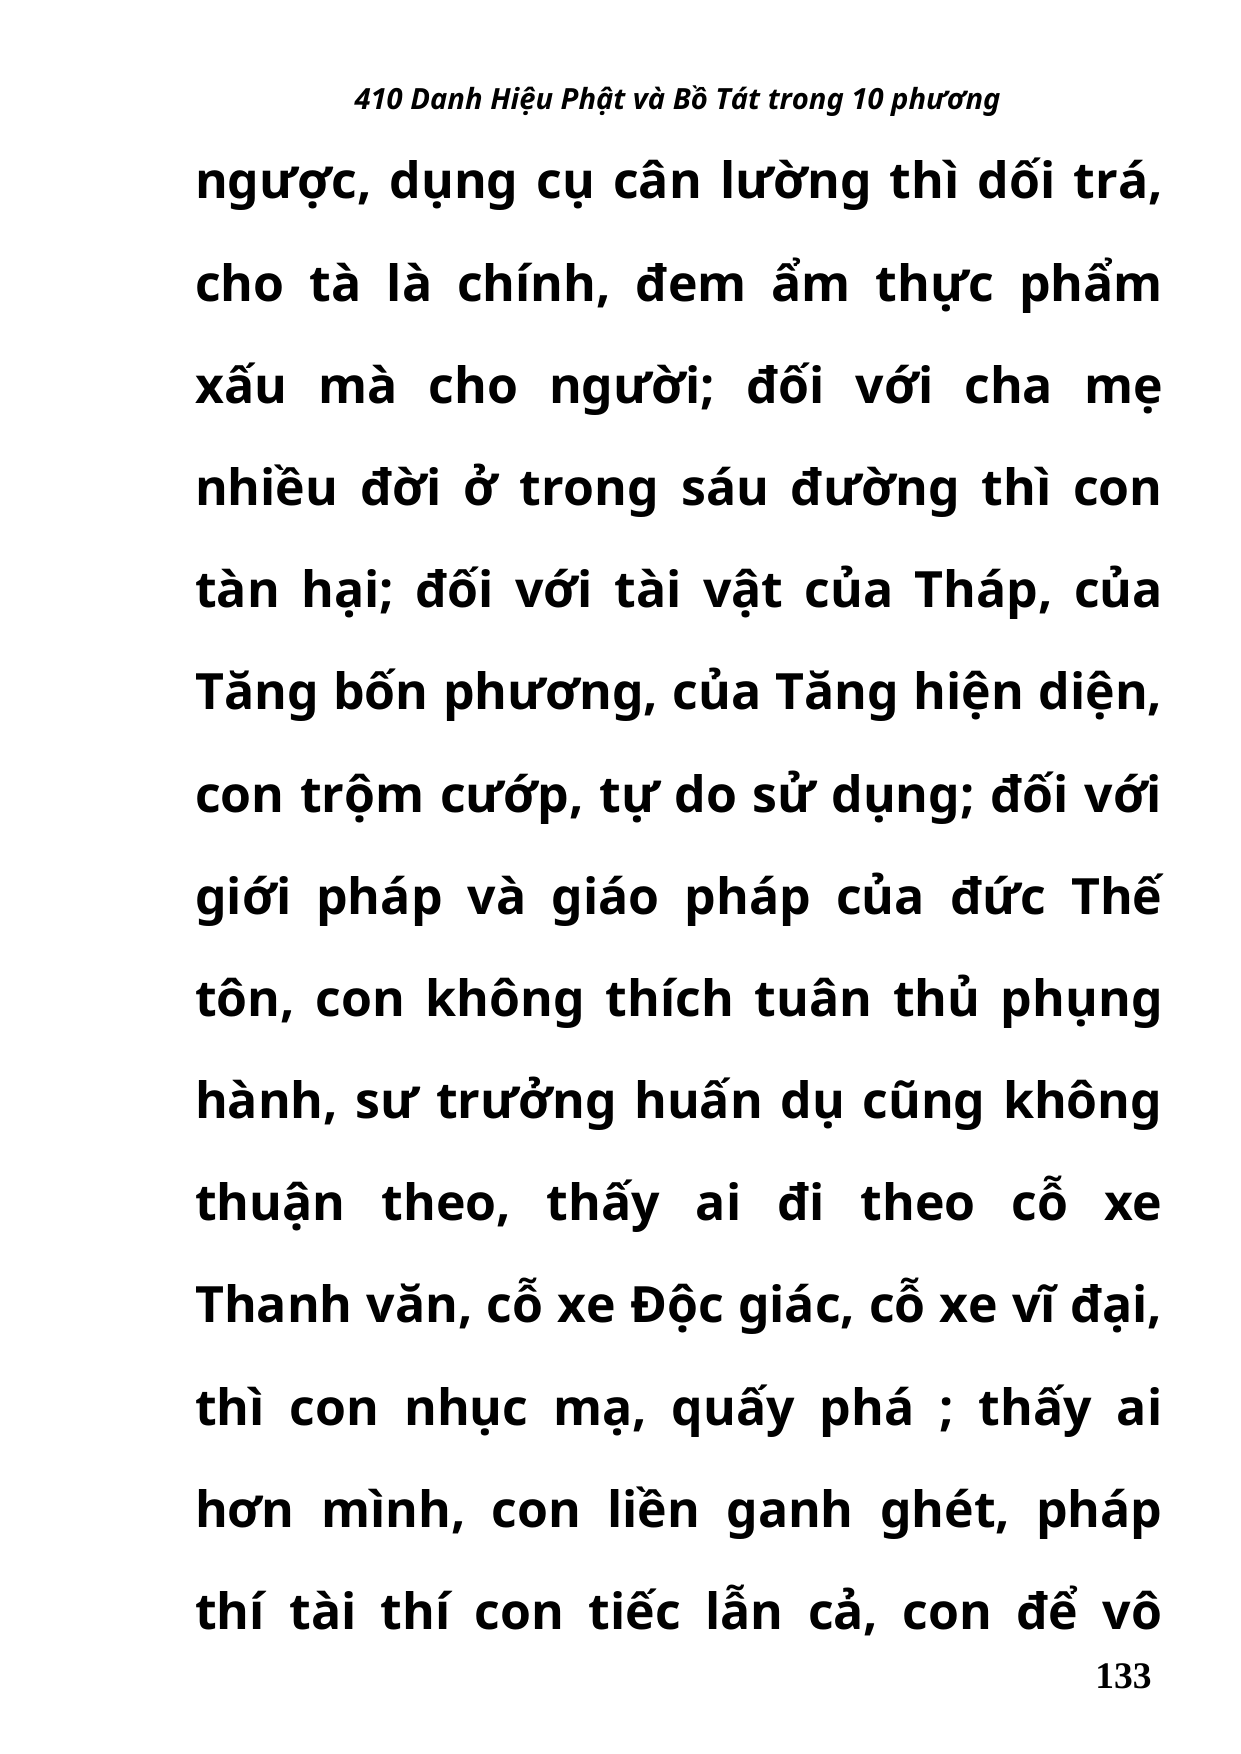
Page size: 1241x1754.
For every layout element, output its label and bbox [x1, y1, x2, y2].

text [195, 145, 1163, 1644]
